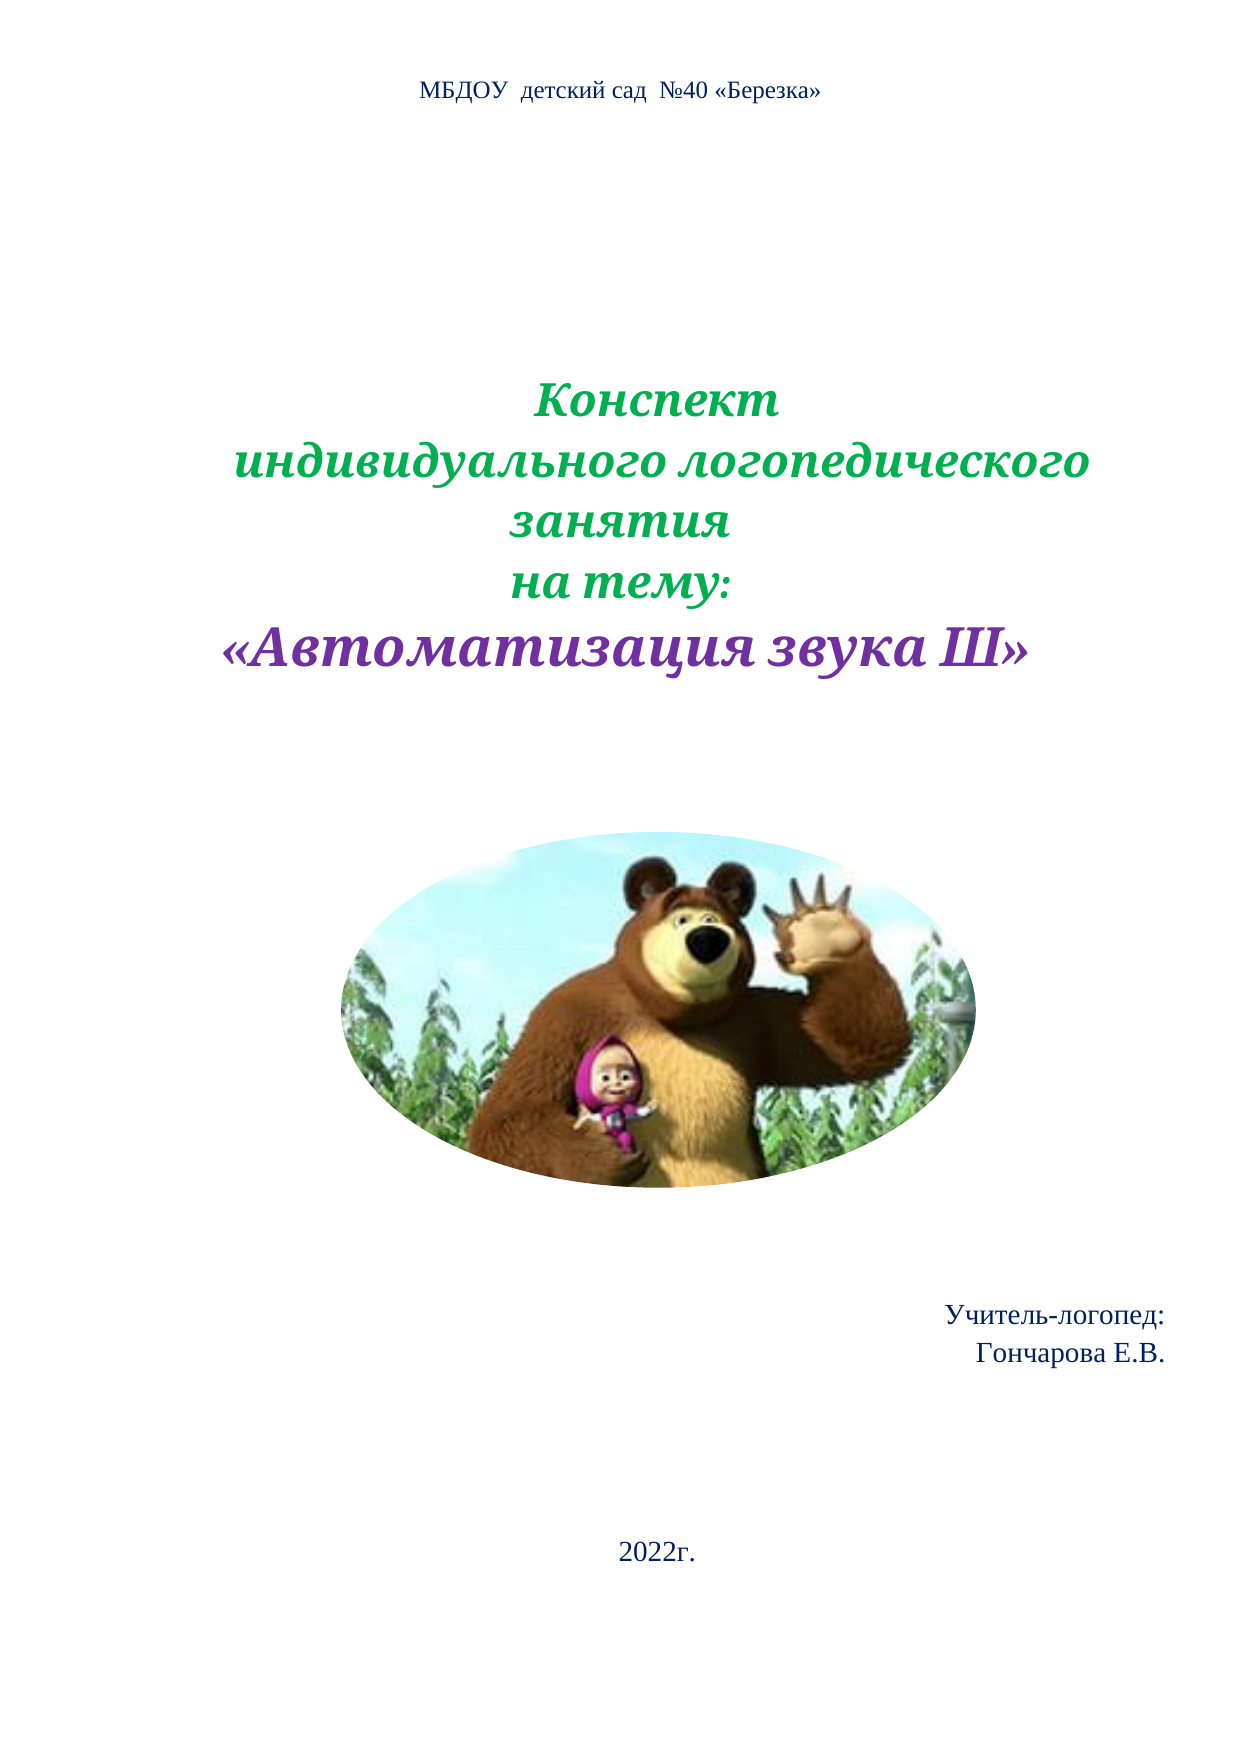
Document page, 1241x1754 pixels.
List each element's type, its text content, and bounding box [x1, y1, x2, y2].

text МБДОУ детский сад №40 «Березка» [75, 75, 1165, 104]
text Конспект [75, 375, 1165, 428]
text Учитель-логопед: [75, 1297, 1165, 1330]
text индивидуального логопедического занятия [75, 436, 1165, 549]
text Гончарова Е.В. [75, 1335, 1165, 1369]
text «Автоматизация звука Ш» [75, 617, 1165, 679]
picture [341, 831, 976, 1188]
text 2022г. [75, 1534, 1165, 1568]
text на тему: [75, 557, 1165, 609]
